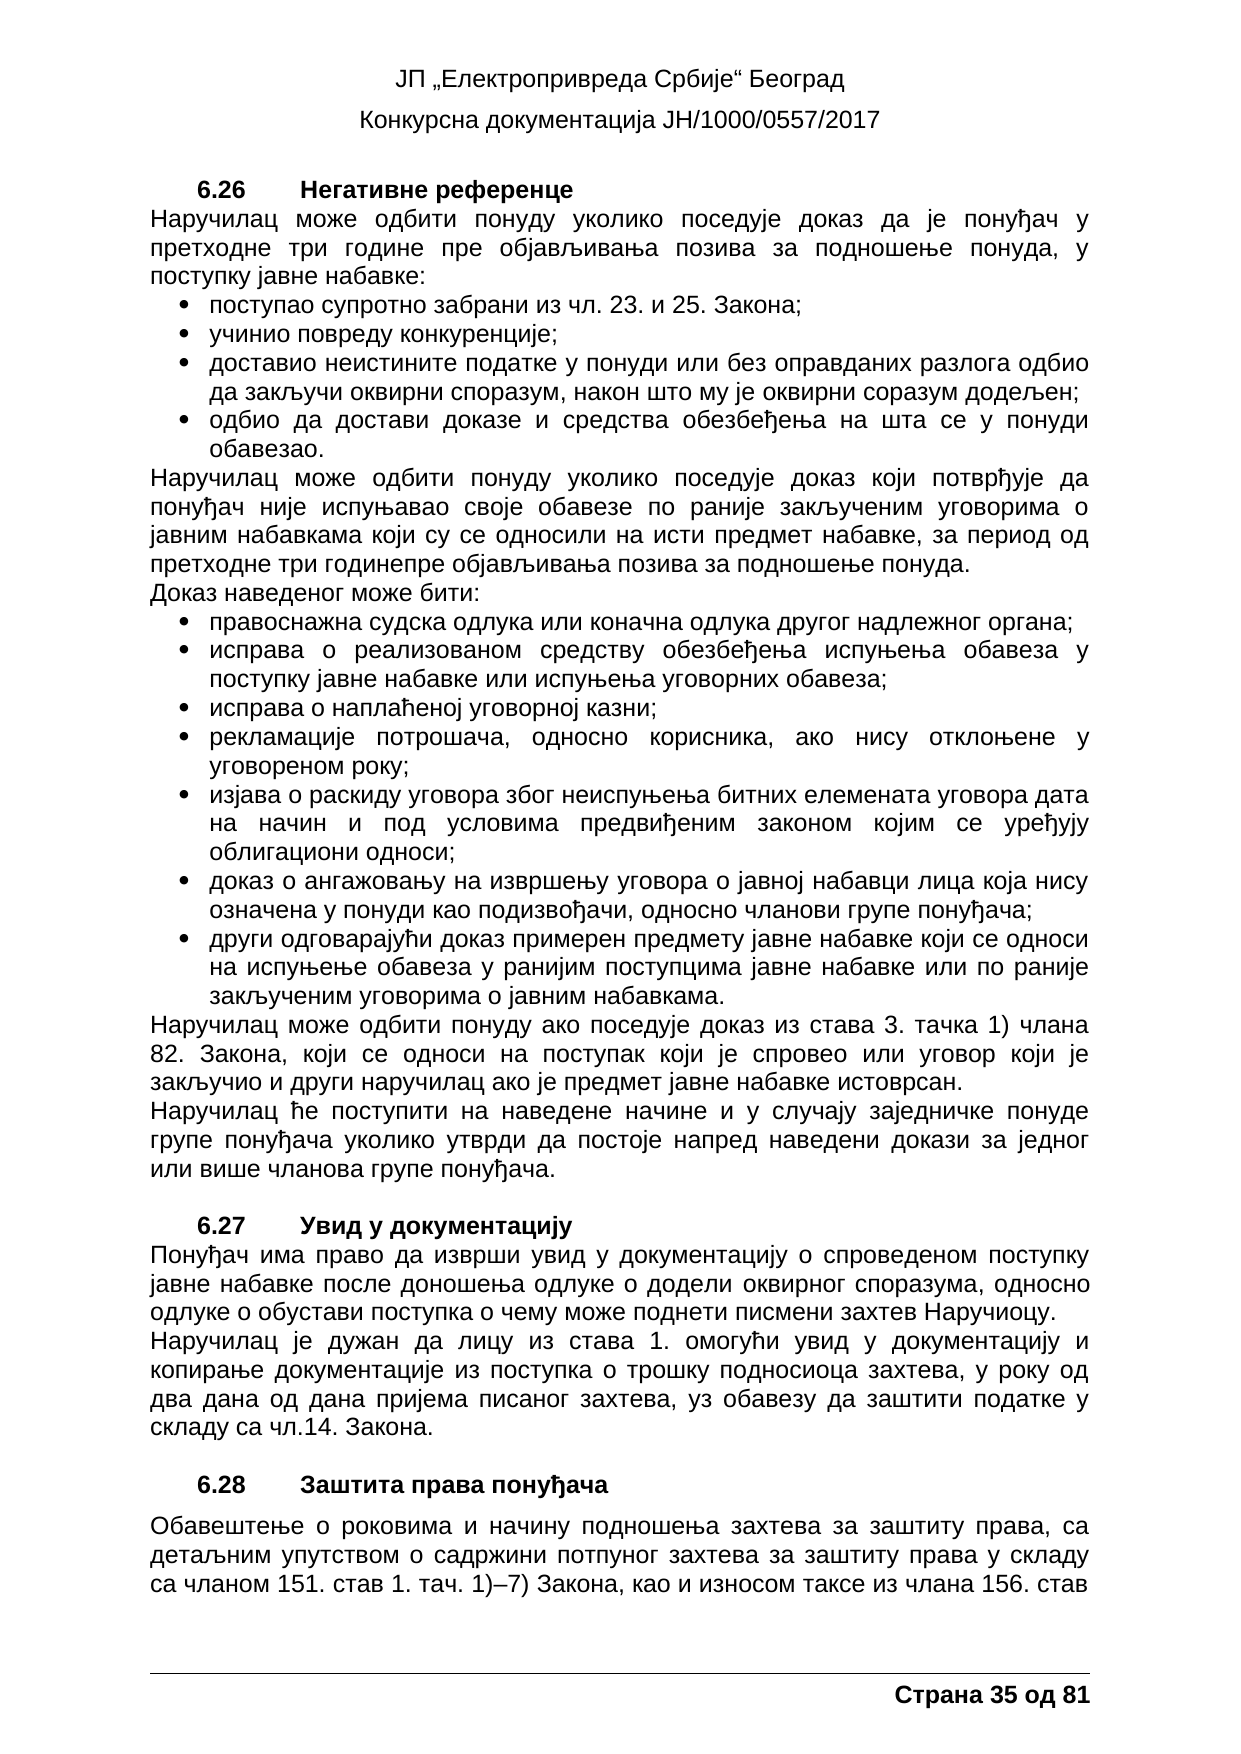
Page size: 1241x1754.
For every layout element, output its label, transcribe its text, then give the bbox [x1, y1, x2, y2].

text правоснажна судска одлука или коначна одлука другог надлежног органа; [179, 607, 1090, 636]
text Наручилац ће поступити на наведене начине и у случају заједничке понуде групе понуђача уколико утврди да постоје напред наведени докази за једног или више чланова групе понуђача. [150, 1096, 1090, 1182]
text поступао супротно забрани из чл. 23. и 25. Закона; [179, 290, 1090, 319]
text учинио повреду конкуренције; [179, 319, 1090, 348]
text Наручилац може одбити понуду уколико поседује доказ који потврђује да понуђач није испуњавао своје обавезе по раније закљученим уговорима о јавним набавкама који су се односили на исти предмет набавке, за период од претходне три годинепре објављивања позива за подношење понуда. [150, 463, 1090, 578]
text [150, 1511, 1090, 1597]
text Доказ наведеног може бити: [150, 578, 1090, 607]
text изјава о раскиду уговора због неиспуњења битних елемената уговора дата на начин и под условима предвиђеним законом којим се уређују облигациони односи; [179, 779, 1090, 866]
text исправа о реализованом средству обезбеђења испуњења обавеза у поступку јавне набавке или испуњења уговорних обавеза; [179, 636, 1090, 693]
text Понуђач има право да изврши увид у документацију о спроведеном поступку јавне набавке после доношења одлуке о додели оквирног споразума, односно одлуке о обустави поступка о чему може поднети писмени захтев Наручиоцу. [150, 1240, 1090, 1326]
text Наручилац може одбити понуду ако поседује доказ из става 3. тачка 1) члана 82. Закона, који се односи на поступак који је спровео или уговор који је закључио и други наручилац ако је предмет јавне набавке истоврсан. [150, 1010, 1090, 1096]
list Заштита права понуђача [197, 1470, 1090, 1499]
list Негативне референце [197, 175, 1090, 204]
text одбио да достави доказе и средства обезбеђења на шта се у понуди обавезао. [179, 405, 1090, 463]
text Наручилац може одбити понуду уколико поседује доказ да је понуђач у претходне три године пре објављивања позива за подношење понуда, у поступку јавне набавке: [150, 204, 1090, 290]
text други одговарајући доказ примерен предмету јавне набавке који се односи на испуњење обавеза у ранијим поступцима јавне набавке или по раније закљученим уговорима о јавним набавкама. [179, 923, 1090, 1010]
text Наручилац је дужан да лицу из става 1. омогући увид у документацију и копирање документације из поступка о трошку подносиоца захтева, у року од два дана од дана пријема писаног захтева, уз обавезу да заштити податке у складу са чл.14. Закона. [150, 1326, 1090, 1441]
list Увид у документацију [197, 1211, 1090, 1240]
text исправа о наплаћеној уговорној казни; [179, 693, 1090, 722]
text доставио неистините податке у понуди или без оправданих разлога одбио да закључи оквирни споразум, након што му је оквирни соразум додељен; [179, 348, 1090, 405]
text рекламације потрошача, односно корисника, ако нису отклоњене у уговореном року; [179, 722, 1090, 779]
text доказ о ангажовању на извршењу уговора о јавној набавци лица која нису означена у понуди као подизвођачи, односно чланови групе понуђача; [179, 866, 1090, 923]
